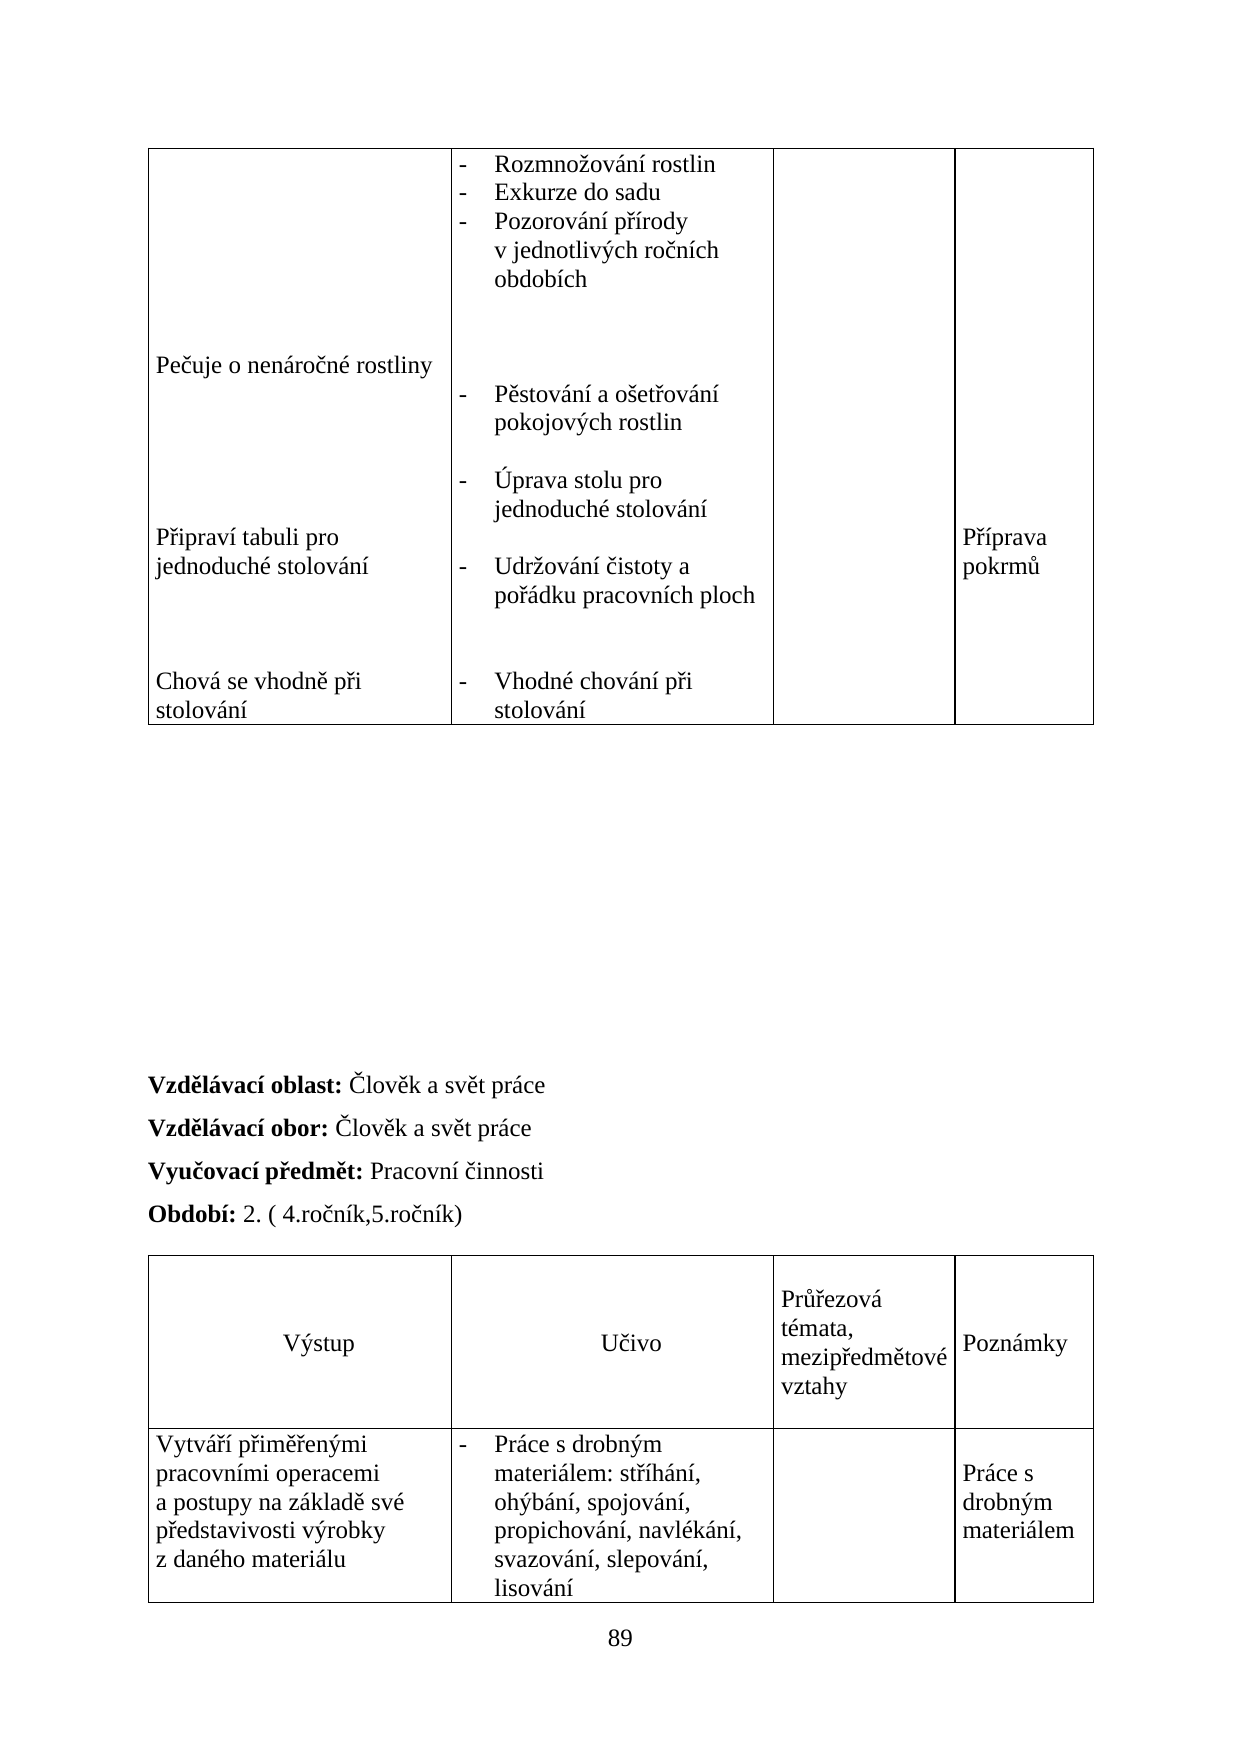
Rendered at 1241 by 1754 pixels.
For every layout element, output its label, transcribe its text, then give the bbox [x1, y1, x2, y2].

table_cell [956, 1429, 1093, 1602]
table_header Výstup [149, 1256, 451, 1428]
table_cell [774, 149, 954, 724]
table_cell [452, 1429, 773, 1602]
table_header Učivo [452, 1256, 773, 1428]
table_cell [452, 149, 773, 724]
text Vyučovací předmět: Pracovní činnosti [148, 1156, 1093, 1185]
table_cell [956, 149, 1093, 724]
text Vzdělávací oblast: Člověk a svět práce [148, 1070, 1093, 1098]
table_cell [149, 1429, 451, 1602]
table_header Průřezová témata, mezipředmětové vztahy [774, 1256, 954, 1428]
table_header Poznámky [956, 1256, 1093, 1428]
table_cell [149, 149, 451, 724]
text Období: 2. ( 4.ročník,5.ročník) [148, 1199, 1093, 1228]
table_cell [774, 1429, 954, 1602]
text Vzdělávací obor: Člověk a svět práce [148, 1113, 1093, 1142]
